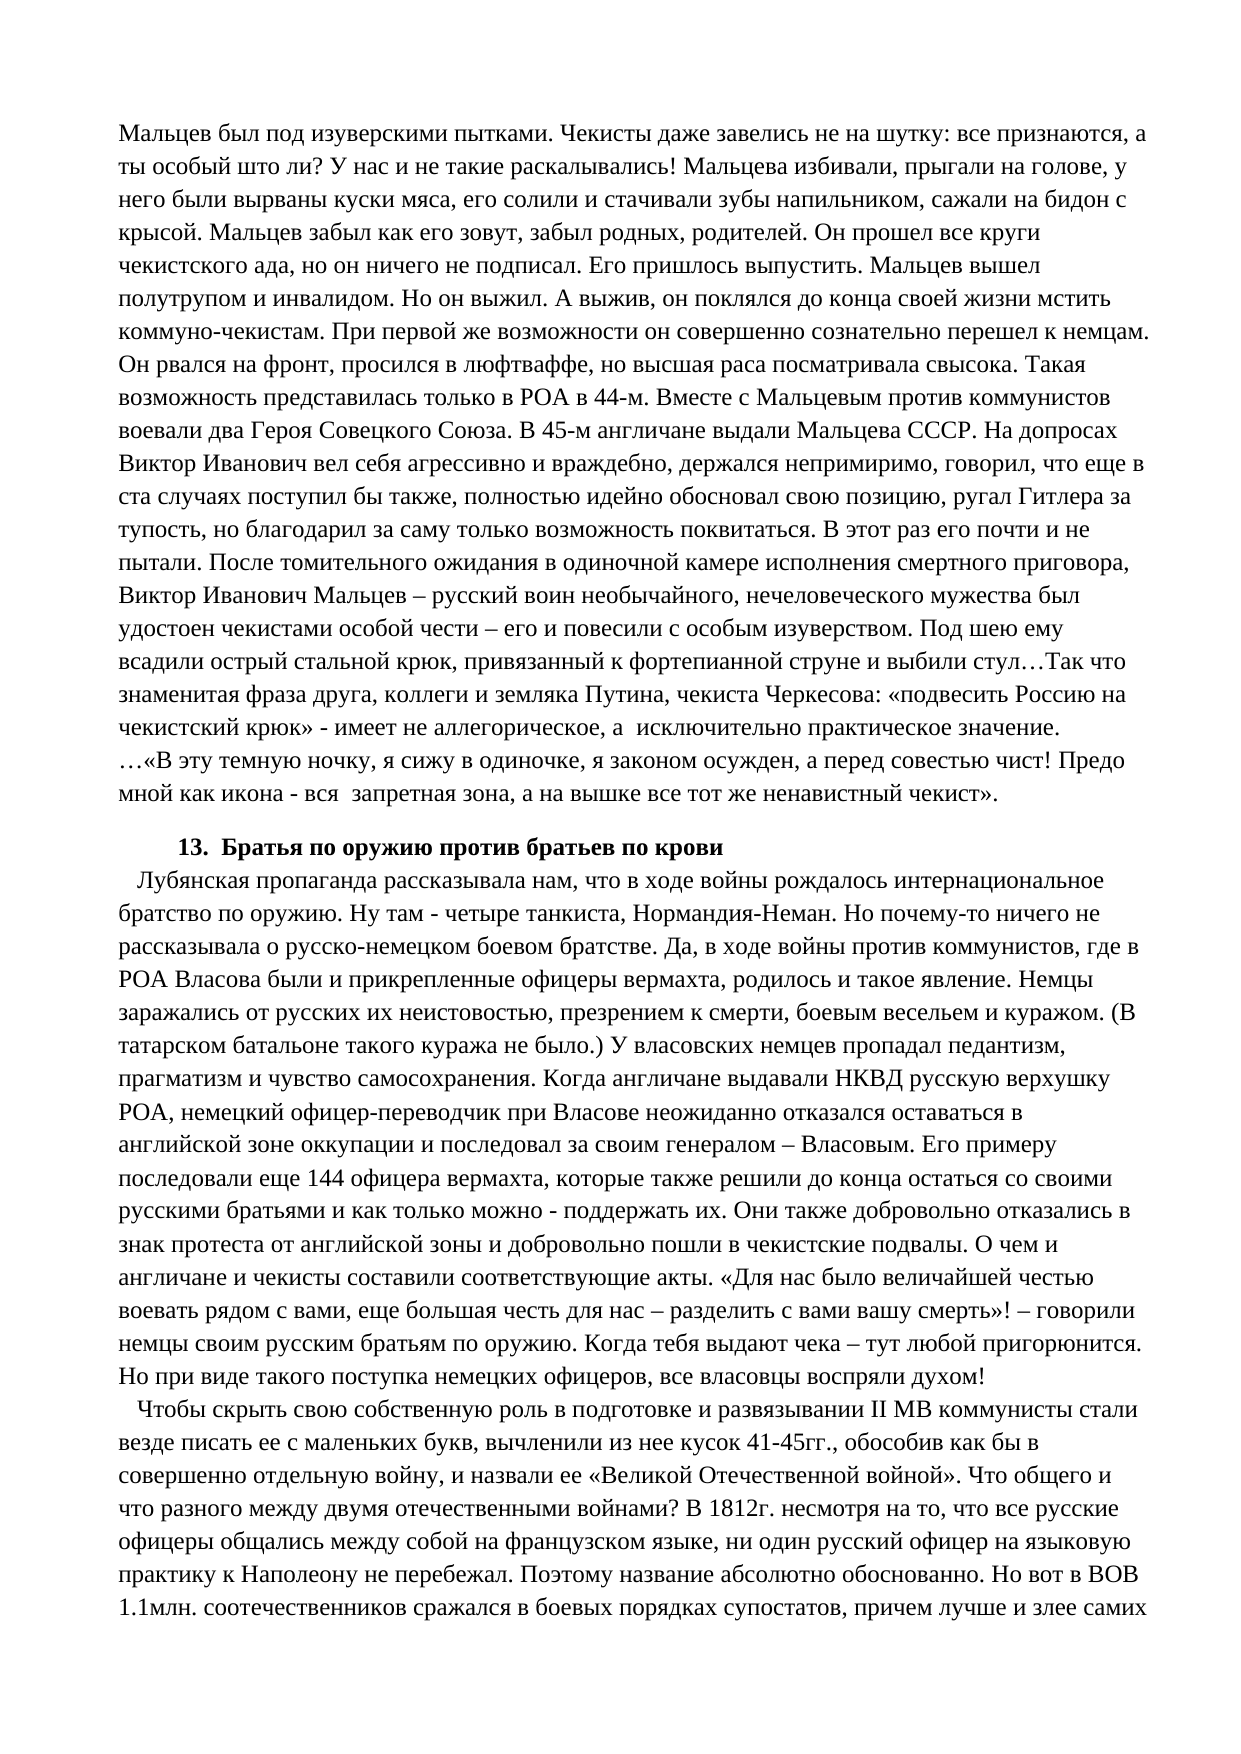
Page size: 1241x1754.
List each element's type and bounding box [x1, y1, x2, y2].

text [118, 118, 1152, 807]
text [118, 832, 1152, 1621]
